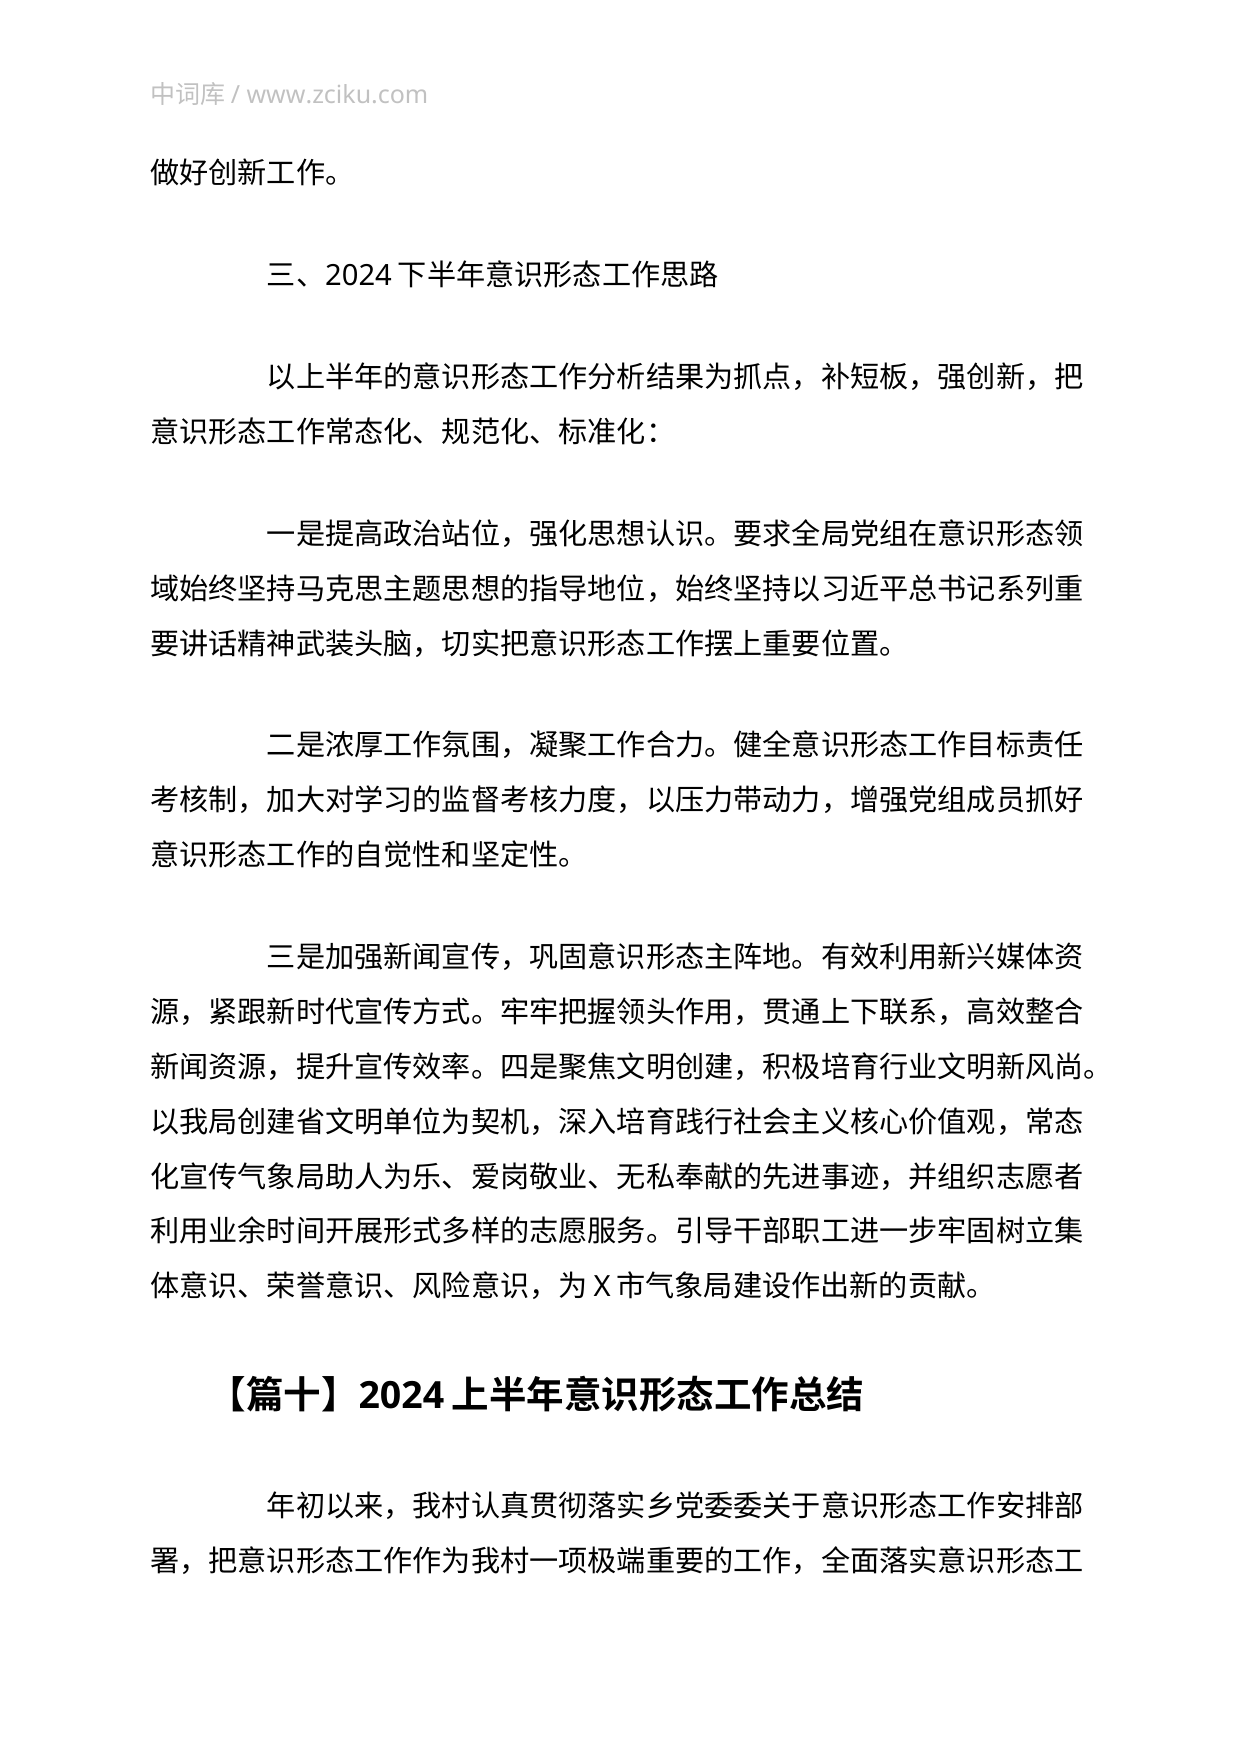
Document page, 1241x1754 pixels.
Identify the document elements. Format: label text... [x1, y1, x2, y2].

text 三是加强新闻宣传，巩固意识形态主阵地。有效利用新兴媒体资源，紧跟新时代宣传方式。牢牢把握领头作用，贯通上下联系，高效整合新闻资源，提升宣传效率。四是聚焦文明创建，积极培育行业文明新风尚。以我局创建省文明单位为契机，深入培育践行社会主义核心价值观，常态化宣传气象局助人为乐、爱岗敬业、无私奉献的先进事迹，并组织志愿者利用业余时间开展形式多样的志愿服务。引导干部职工进一步牢固树立集体意识、荣誉意识、风险意识，为X市气象局建设作出新的贡献。 [150, 933, 1090, 1305]
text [150, 150, 1090, 192]
text 一是提高政治站位，强化思想认识。要求全局党组在意识形态领域始终坚持马克思主题思想的指导地位，始终坚持以习近平总书记系列重要讲话精神武装头脑，切实把意识形态工作摆上重要位置。 [150, 510, 1090, 662]
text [150, 1482, 1090, 1580]
text 二是浓厚工作氛围，凝聚工作合力。健全意识形态工作目标责任考核制，加大对学习的监督考核力度，以压力带动力，增强党组成员抓好意识形态工作的自觉性和坚定性。 [150, 722, 1090, 874]
text 以上半年的意识形态工作分析结果为抓点，补短板，强创新，把意识形态工作常态化、规范化、标准化： [150, 354, 1090, 451]
text 【篇十】2024上半年意识形态工作总结 [150, 1365, 1090, 1419]
text 三、2024下半年意识形态工作思路 [150, 252, 1090, 294]
